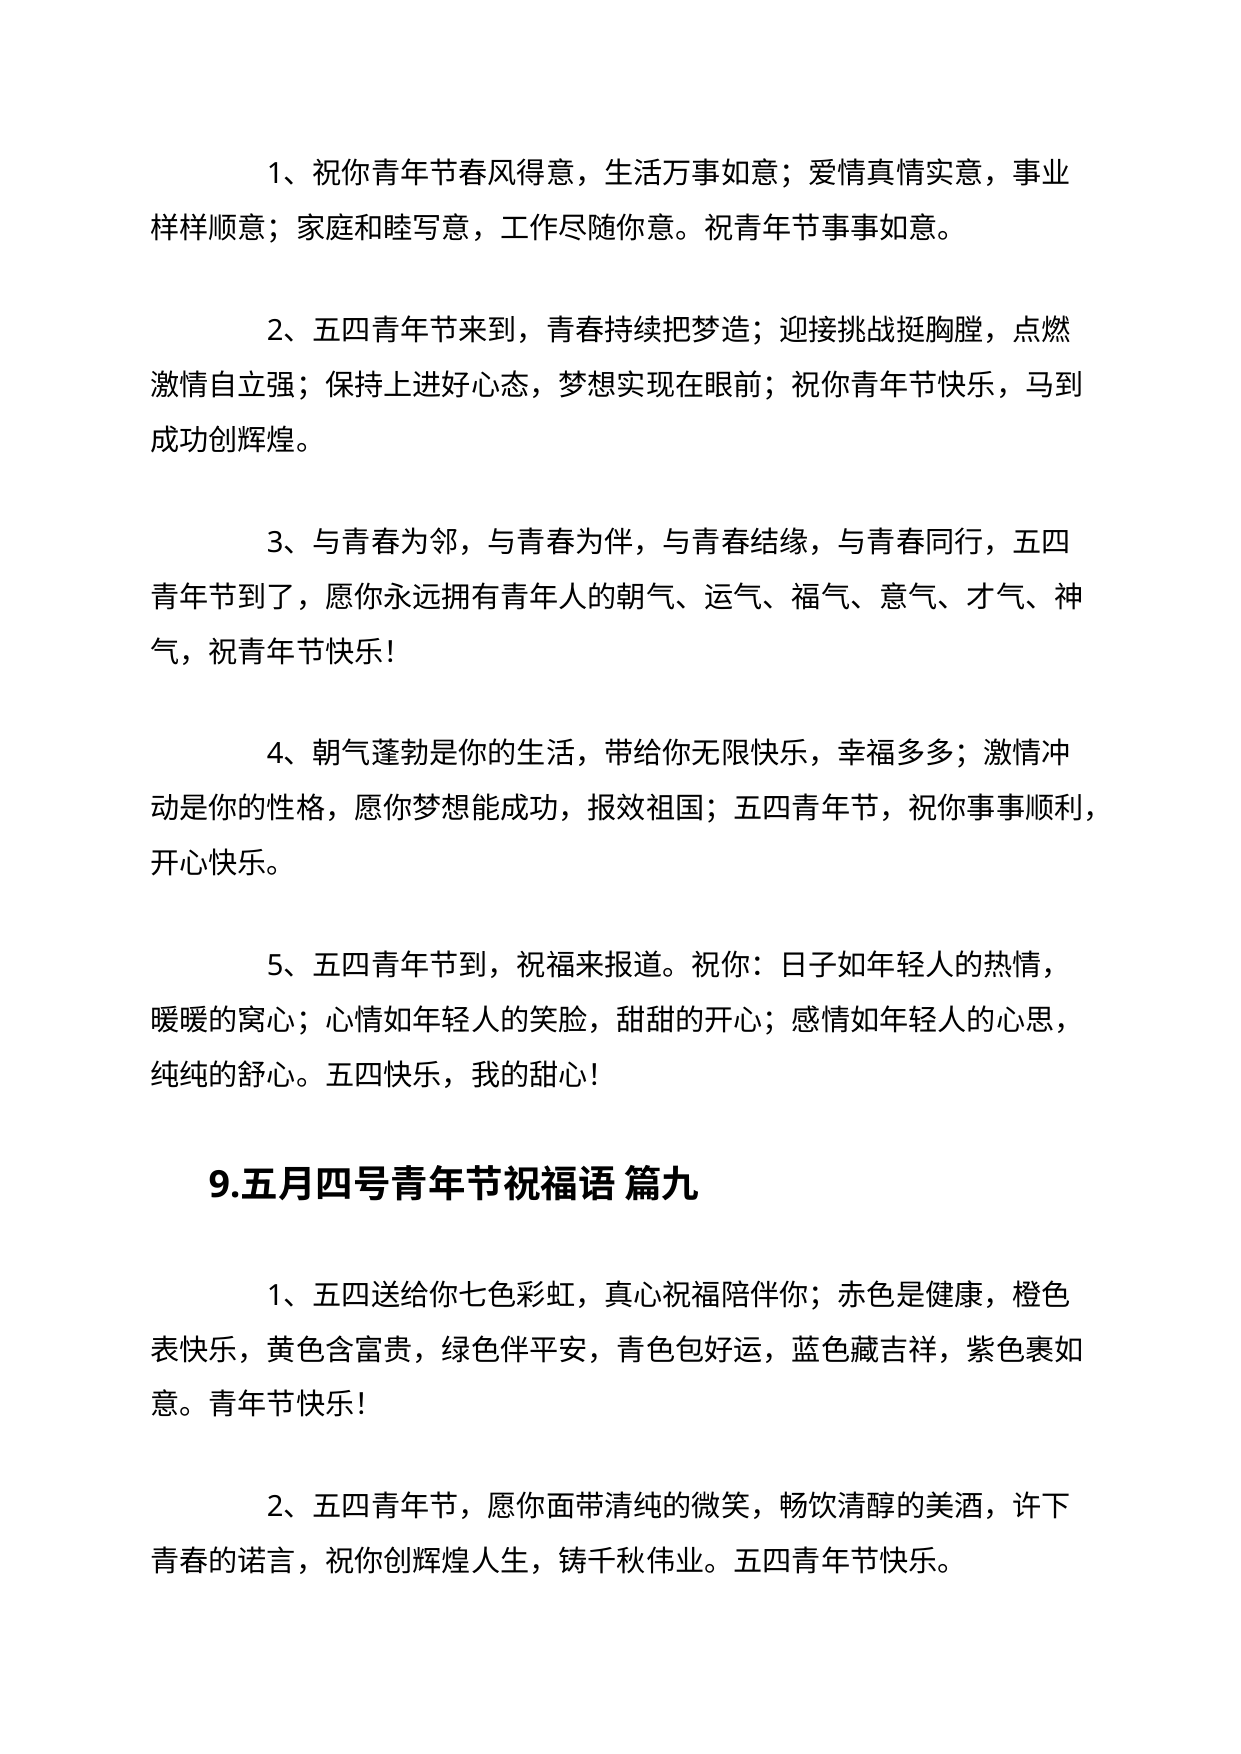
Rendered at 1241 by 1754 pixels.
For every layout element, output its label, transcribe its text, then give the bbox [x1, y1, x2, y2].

text 1、五四送给你七色彩虹，真心祝福陪伴你；赤色是健康，橙色表快乐，黄色含富贵，绿色伴平安，青色包好运，蓝色藏吉祥，紫色裹如意。青年节快乐！ [150, 1271, 1090, 1423]
text 2、五四青年节来到，青春持续把梦造；迎接挑战挺胸膛，点燃激情自立强；保持上进好心态，梦想实现在眼前；祝你青年节快乐，马到成功创辉煌。 [150, 307, 1090, 459]
text 5、五四青年节到，祝福来报道。祝你：日子如年轻人的热情，暖暖的窝心；心情如年轻人的笑脸，甜甜的开心；感情如年轻人的心思，纯纯的舒心。五四快乐，我的甜心！ [150, 942, 1090, 1094]
text 2、五四青年节，愿你面带清纯的微笑，畅饮清醇的美酒，许下青春的诺言，祝你创辉煌人生，铸千秋伟业。五四青年节快乐。 [150, 1483, 1090, 1580]
text 4、朝气蓬勃是你的生活，带给你无限快乐，幸福多多；激情冲动是你的性格，愿你梦想能成功，报效祖国；五四青年节，祝你事事顺利，开心快乐。 [150, 730, 1090, 882]
text 1、祝你青年节春风得意，生活万事如意；爱情真情实意，事业样样顺意；家庭和睦写意，工作尽随你意。祝青年节事事如意。 [150, 150, 1090, 247]
text 9.五月四号青年节祝福语 篇九 [150, 1153, 1090, 1208]
text 3、与青春为邻，与青春为伴，与青春结缘，与青春同行，五四青年节到了，愿你永远拥有青年人的朝气、运气、福气、意气、才气、神气，祝青年节快乐！ [150, 518, 1090, 671]
